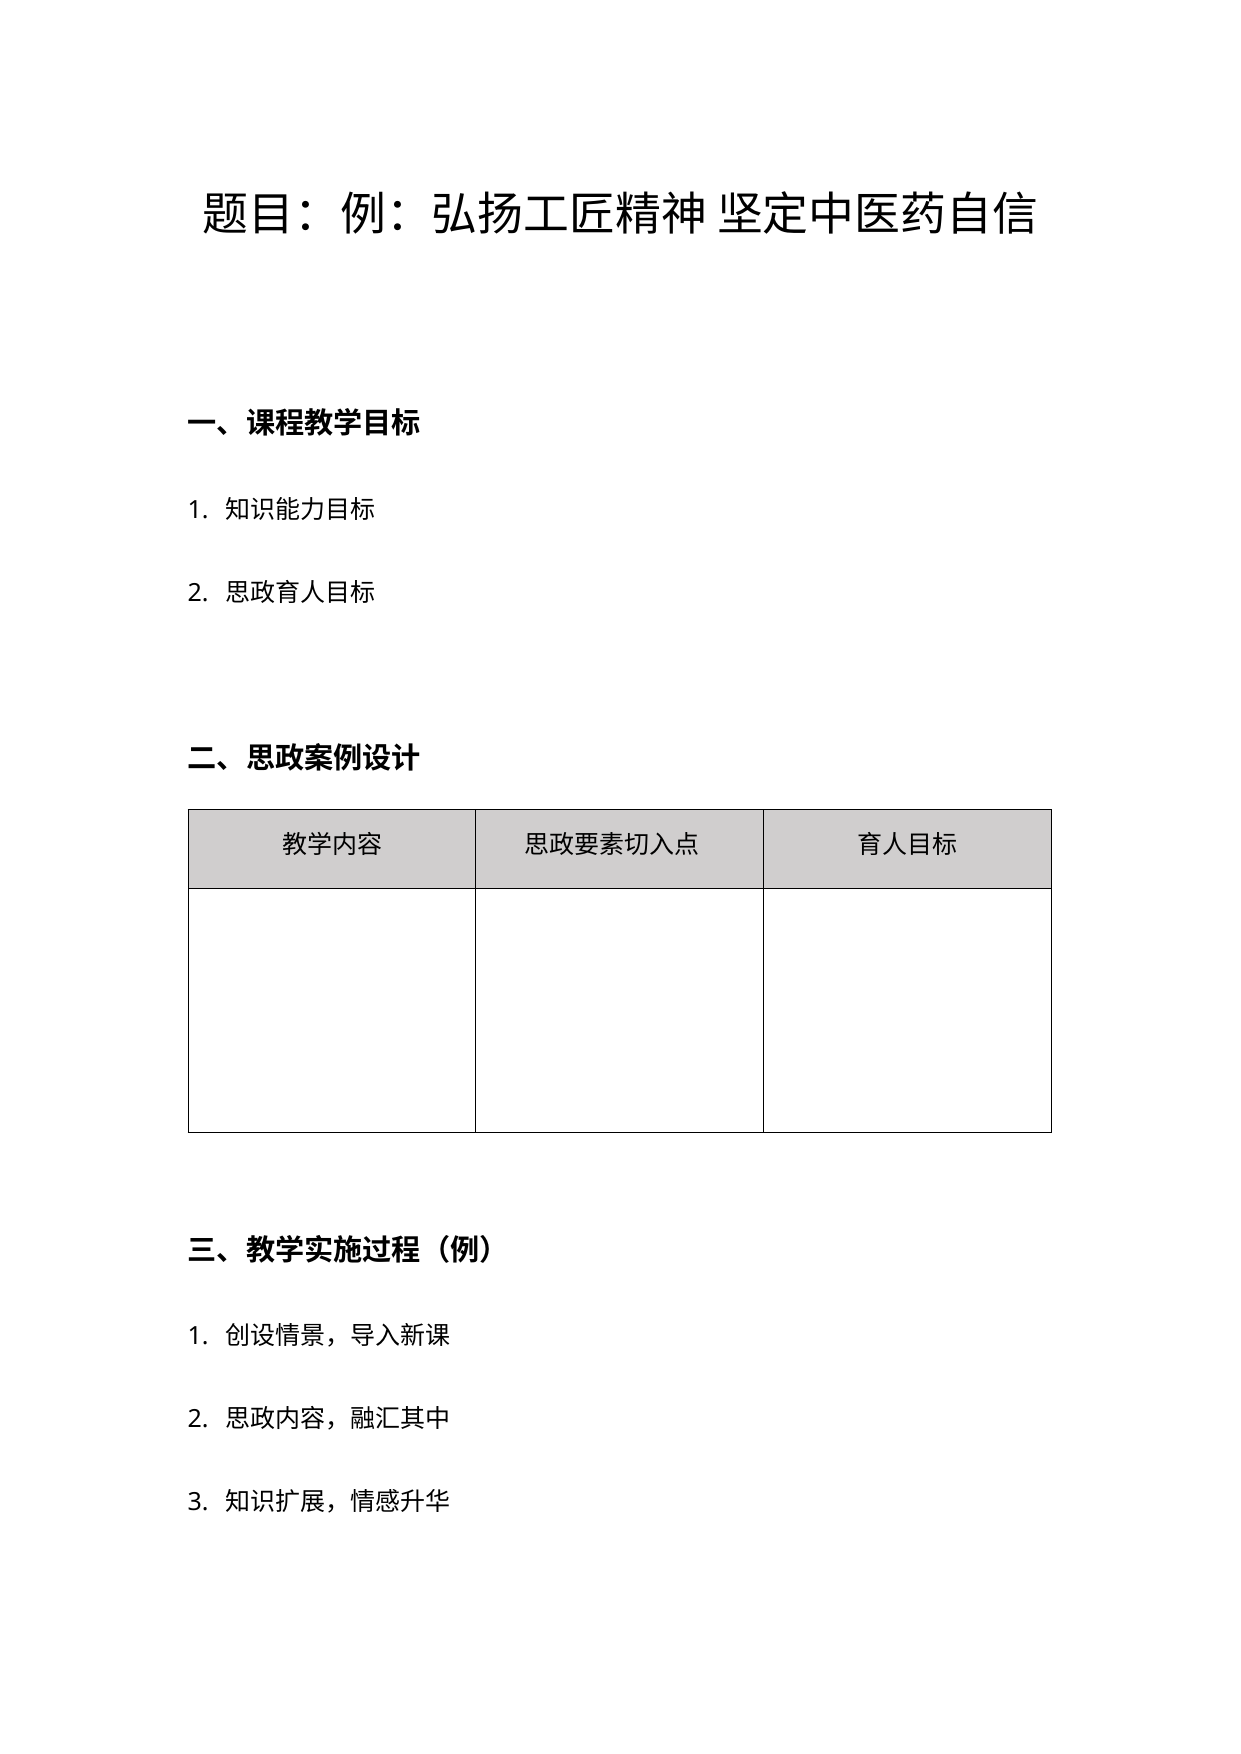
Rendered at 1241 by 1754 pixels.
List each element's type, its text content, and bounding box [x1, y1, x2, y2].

list 思政内容，融汇其中 [187, 1384, 1053, 1449]
text 题目：例：弘扬工匠精神 坚定中医药自信 [187, 162, 1053, 259]
list 创设情景，导入新课 [187, 1301, 1053, 1366]
list 知识扩展，情感升华 [187, 1467, 1053, 1532]
table_header 思政要素切入点 [476, 810, 763, 888]
table_cell [189, 889, 475, 1132]
list 思政育人目标 [187, 558, 1053, 623]
table_cell [764, 889, 1051, 1132]
list 二、思政案例设计 [187, 723, 1053, 788]
list 一、课程教学目标 [187, 389, 1053, 454]
list 知识能力目标 [187, 475, 1053, 540]
list 三、教学实施过程（例） [187, 1215, 1053, 1280]
table_cell [476, 889, 763, 1132]
table_header 育人目标 [764, 810, 1051, 888]
table_header 教学内容 [189, 810, 475, 888]
